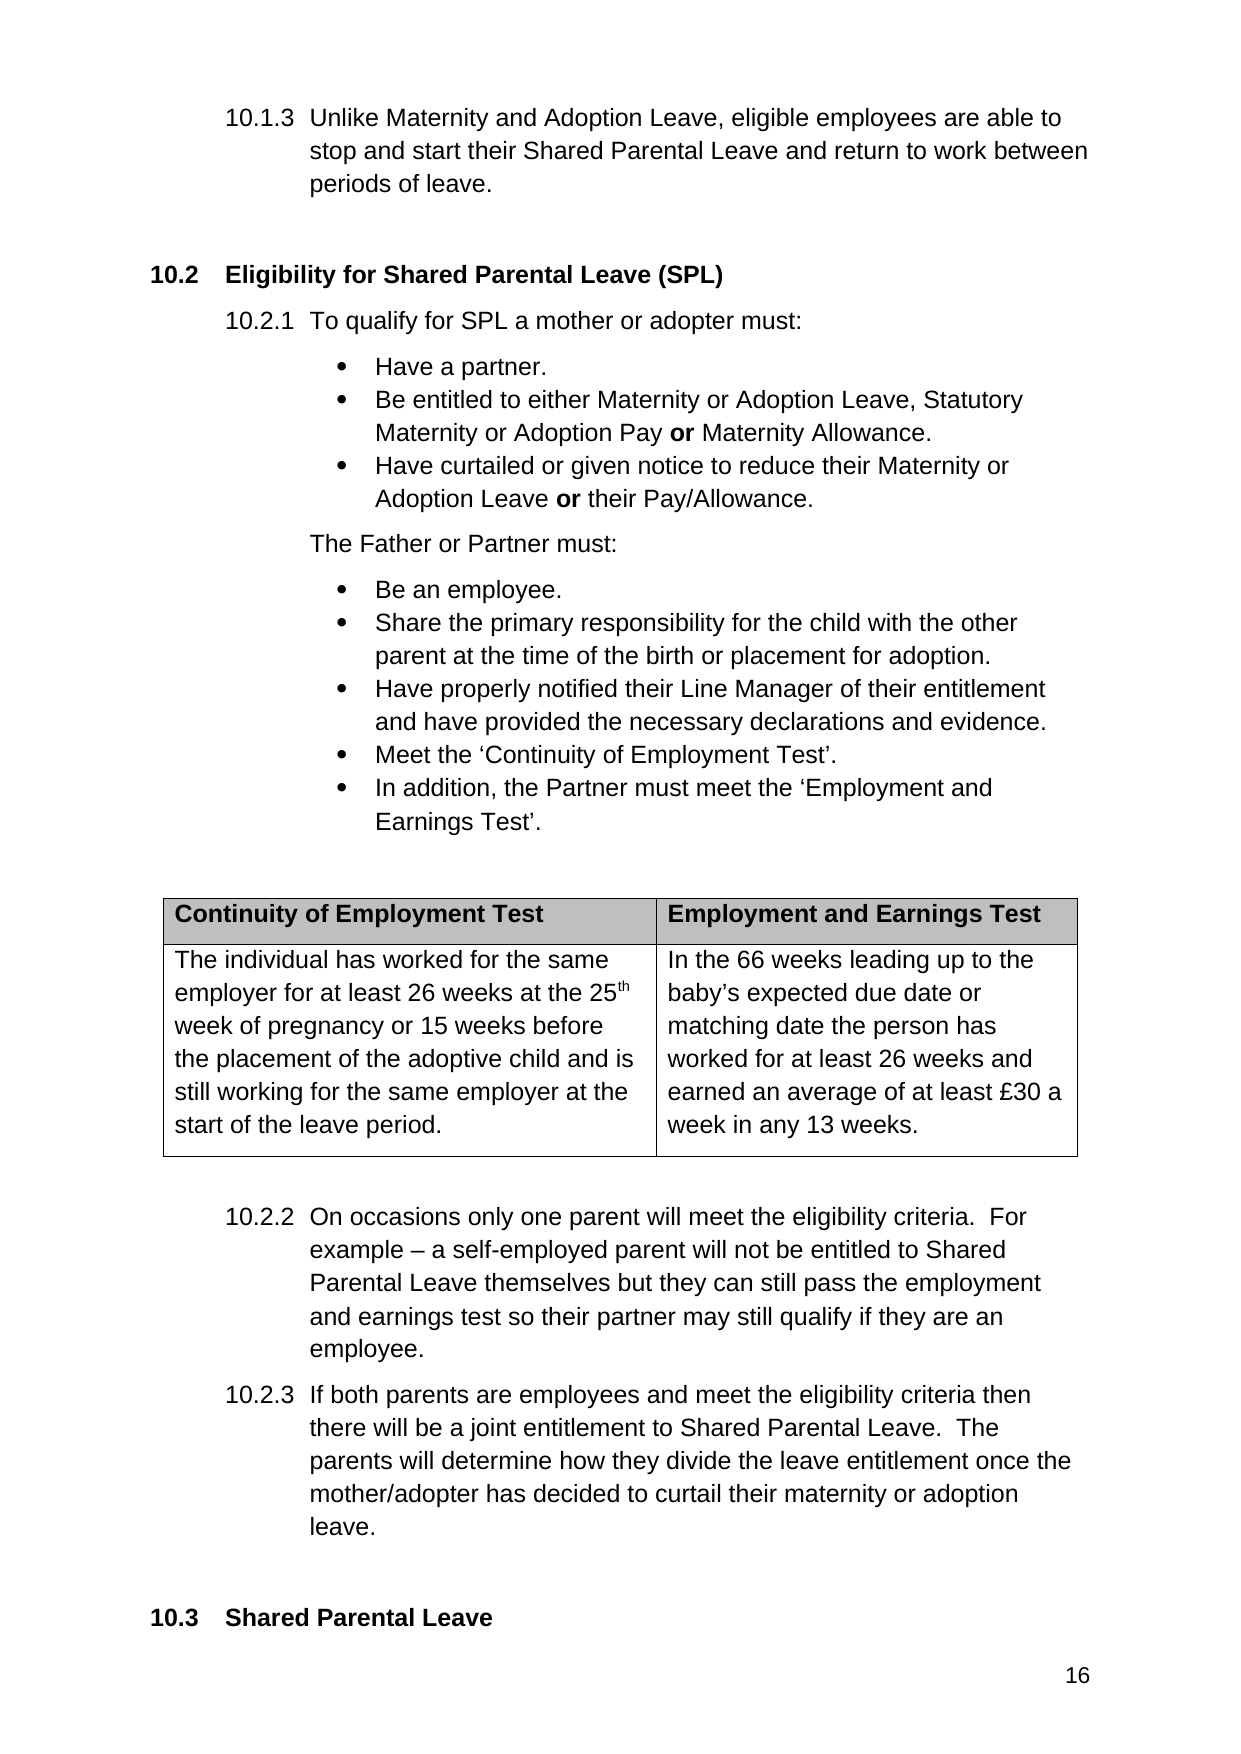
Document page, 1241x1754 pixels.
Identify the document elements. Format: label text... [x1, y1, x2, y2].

table_header Employment and Earnings Test [657, 899, 1077, 944]
list Share the primary responsibility for the child with the other parent at the time of the birth or placement for adoption. [337, 608, 1090, 670]
text 10.2.2 On occasions only one parent will meet the eligibility criteria. For example – a self-employed parent will not be entitled to Shared Parental Leave themselves but they can still pass the employment and earnings test so their partner may still qualify if they are an employee. [225, 1202, 1090, 1363]
list Be entitled to either Maternity or Adoption Leave, Statutory Maternity or Adoption Pay or Maternity Allowance. [337, 384, 1090, 446]
list In addition, the Partner must meet the ‘Employment and Earnings Test’. [337, 773, 1090, 835]
list Be an employee. [337, 575, 1090, 604]
list Have a partner. [337, 351, 1090, 380]
table_cell In the 66 weeks leading up to the baby’s expected due date or matching date the person has worked for at least 26 weeks and earned an average of at least £30 a week in any 13 weeks. [657, 945, 1077, 1156]
text 10.2.1 To qualify for SPL a mother or adopter must: [225, 306, 1090, 335]
text The Father or Partner must: [309, 529, 1090, 558]
table_header Continuity of Employment Test [164, 899, 656, 944]
list Have properly notified their Line Manager of their entitlement and have provided the necessary declarations and evidence. [337, 674, 1090, 736]
text 10.2 Eligibility for Shared Parental Leave (SPL) [150, 260, 1090, 289]
table_cell The individual has worked for the same employer for at least 26 weeks at the 25th week of pregnancy or 15 weeks before the placement of the adoptive child and is still working for the same employer at the start of the leave period. [164, 945, 656, 1156]
text 10.2.3 If both parents are employees and meet the eligibility criteria then there will be a joint entitlement to Shared Parental Leave. The parents will determine how they divide the leave entitlement once the mother/adopter has decided to curtail their maternity or adoption leave. [225, 1380, 1090, 1541]
text 10.3 Shared Parental Leave [150, 1603, 1090, 1632]
list Meet the ‘Continuity of Employment Test’. [337, 740, 1090, 769]
text 10.1.3 Unlike Maternity and Adoption Leave, eligible employees are able to stop and start their Shared Parental Leave and return to work between periods of leave. [225, 103, 1090, 198]
list Have curtailed or given notice to reduce their Maternity or Adoption Leave or their Pay/Allowance. [337, 451, 1090, 513]
